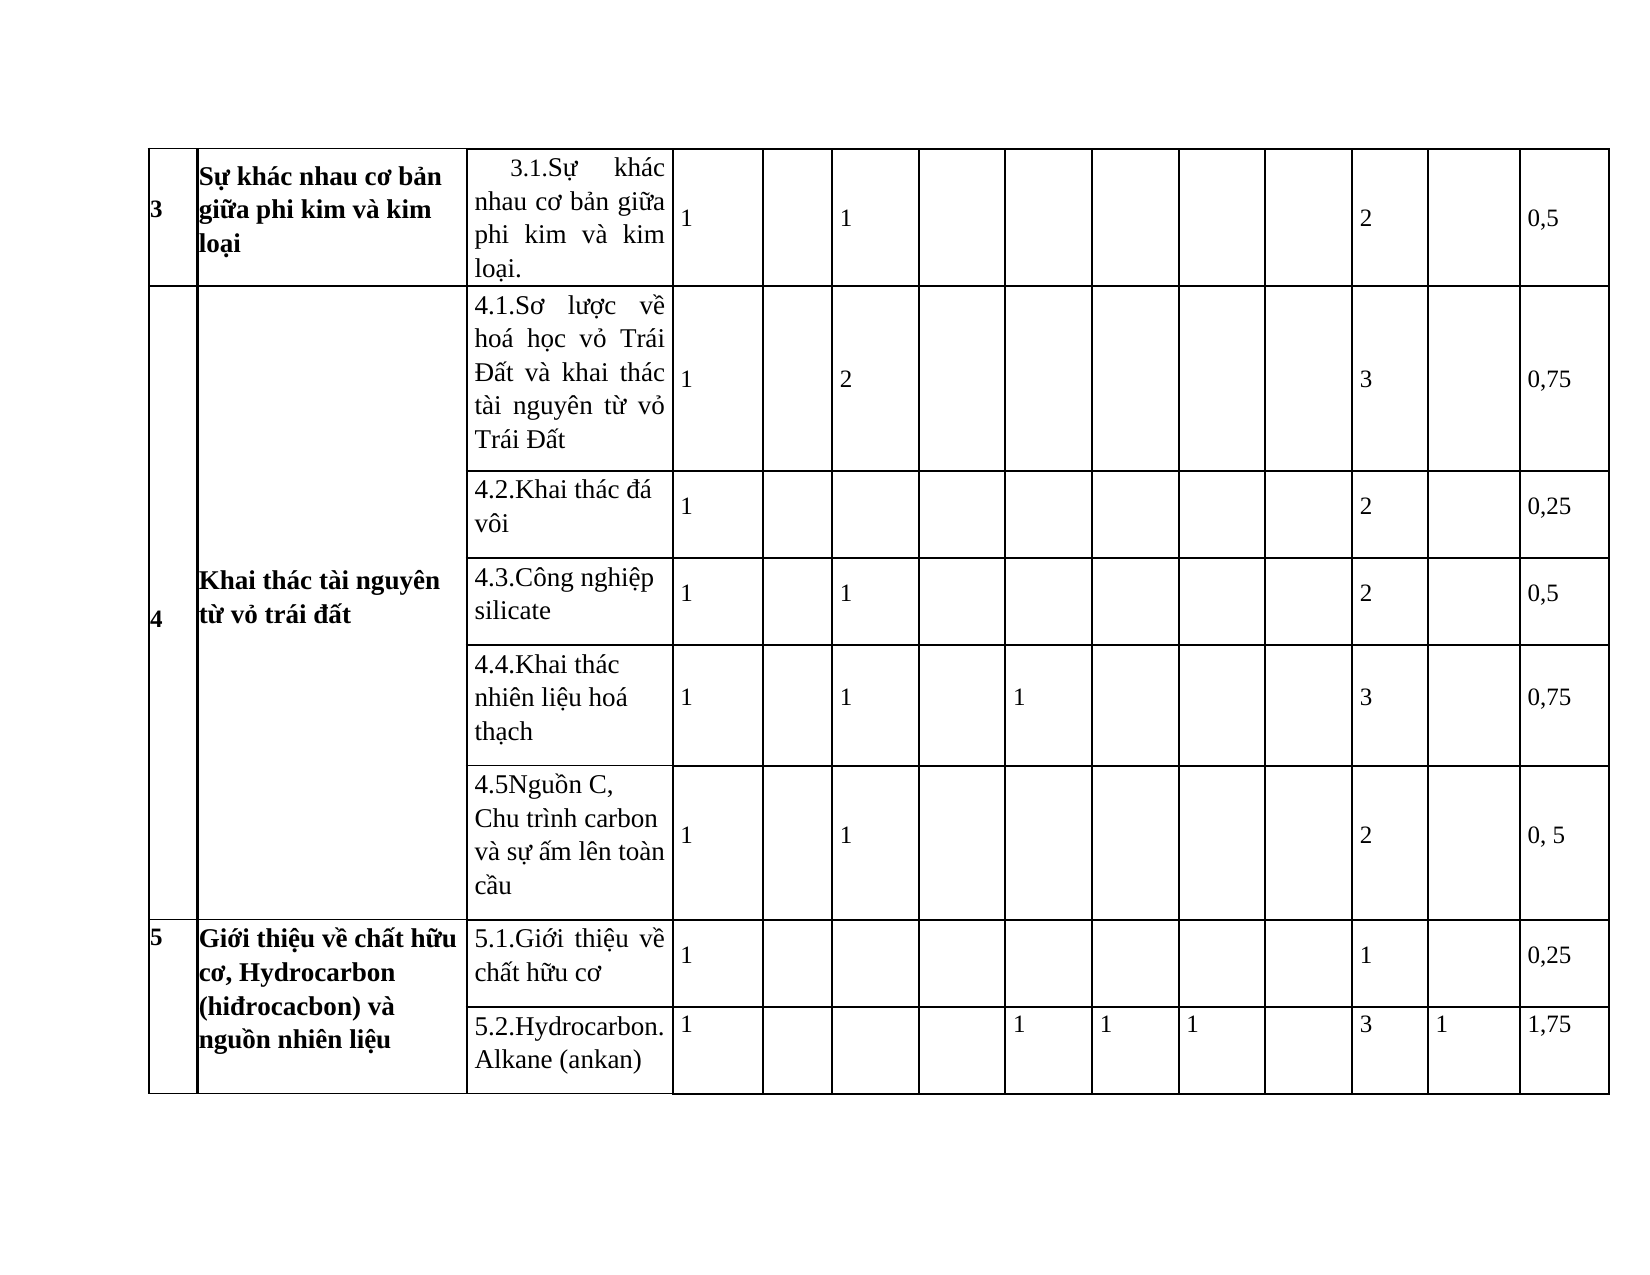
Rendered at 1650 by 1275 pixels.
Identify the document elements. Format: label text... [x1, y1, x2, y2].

table_cell 4.5Nguồn C, Chu trình carbon và sự ấm lên toàn cầu [468, 766, 672, 919]
table_cell [1093, 472, 1178, 557]
table_cell 3 [1353, 646, 1427, 765]
table_cell [1266, 921, 1351, 1006]
table_cell [920, 646, 1004, 765]
table_cell 1 [674, 559, 762, 644]
table_cell [1180, 921, 1264, 1006]
table_cell [1093, 150, 1178, 285]
table_cell Sự khác nhau cơ bản giữa phi kim và kim loại [199, 149, 466, 285]
table_cell 1 [1180, 1008, 1264, 1093]
table_cell [833, 1008, 918, 1093]
table_cell [1429, 150, 1519, 285]
table_cell [1006, 150, 1091, 285]
table_cell 4.3.Công nghiệp silicate [468, 559, 672, 644]
table_cell [764, 472, 831, 557]
table_cell 0, 5 [1521, 767, 1608, 919]
table_cell 5.2.Hydrocarbon. Alkane (ankan) [468, 1008, 672, 1093]
table_cell [1429, 921, 1519, 1006]
table_cell [1006, 559, 1091, 644]
table_cell 2 [1353, 559, 1427, 644]
table_cell [1180, 287, 1264, 470]
table_cell 1 [833, 150, 918, 285]
table_cell [1093, 921, 1178, 1006]
table_cell Giới thiệu về chất hữu cơ, Hydrocarbon (hiđrocacbon) và nguồn nhiên liệu [199, 920, 466, 1093]
table_cell 3 [1353, 1008, 1427, 1093]
table_cell [920, 559, 1004, 644]
table_cell 4.4.Khai thác nhiên liệu hoá thạch [468, 646, 672, 765]
table_cell [1429, 559, 1519, 644]
table_cell [1093, 646, 1178, 765]
table_cell [1180, 559, 1264, 644]
table_cell [833, 472, 918, 557]
table_cell [1093, 767, 1178, 919]
table_cell [1266, 767, 1351, 919]
table_cell 1 [674, 646, 762, 765]
table_cell 1 [1006, 646, 1091, 765]
table_cell [764, 287, 831, 470]
table_cell 5 [150, 920, 196, 1093]
table_cell [1006, 921, 1091, 1006]
table_cell [920, 1008, 1004, 1093]
table_cell 1 [674, 921, 762, 1006]
table_cell [1266, 150, 1351, 285]
table_cell 1 [833, 646, 918, 765]
table_cell [764, 150, 831, 285]
table_cell 1 [674, 767, 762, 919]
table_cell 2 [1353, 767, 1427, 919]
table_cell 0,75 [1521, 287, 1608, 470]
table_cell 0,75 [1521, 646, 1608, 765]
table_cell [1006, 767, 1091, 919]
table_cell 1 [674, 472, 762, 557]
table_cell 2 [1353, 472, 1427, 557]
table_cell [1429, 287, 1519, 470]
table_cell [1266, 646, 1351, 765]
table_cell 1,75 [1521, 1008, 1608, 1093]
table_cell 0,25 [1521, 472, 1608, 557]
table_cell 0,5 [1521, 150, 1608, 285]
table_cell 5.1.Giới thiệu về chất hữu cơ [468, 921, 672, 1006]
table_cell 1 [674, 287, 762, 470]
table_cell [1180, 472, 1264, 557]
table_cell [1266, 1008, 1351, 1093]
table_cell Khai thác tài nguyên từ vỏ trái đất [199, 287, 466, 919]
table_cell [1180, 767, 1264, 919]
table_cell 0,5 [1521, 559, 1608, 644]
table_cell [1266, 287, 1351, 470]
table_cell [1093, 559, 1178, 644]
table_cell 1 [833, 559, 918, 644]
table_cell 3 [1353, 287, 1427, 470]
table_cell [1429, 767, 1519, 919]
table_cell 3.1.Sự khác nhau cơ bản giữa phi kim và kim loại. [468, 150, 672, 285]
table_cell 1 [833, 767, 918, 919]
table_cell [1093, 287, 1178, 470]
table_cell [1006, 472, 1091, 557]
table_cell [920, 472, 1004, 557]
table_cell 1 [1093, 1008, 1178, 1093]
table_cell 4 [150, 287, 196, 919]
table_cell [764, 921, 831, 1006]
table_cell [1266, 559, 1351, 644]
table_cell [920, 921, 1004, 1006]
table_cell [764, 646, 831, 765]
table_cell 1 [674, 150, 762, 285]
table_cell [764, 767, 831, 919]
table_cell 1 [1353, 921, 1427, 1006]
table_cell [920, 150, 1004, 285]
table_cell 2 [1353, 150, 1427, 285]
table_cell [764, 1008, 831, 1093]
table_cell [1266, 472, 1351, 557]
table_cell [1006, 287, 1091, 470]
table_cell [920, 767, 1004, 919]
table_cell 4.2.Khai thác đá vôi [468, 472, 672, 557]
table_cell 1 [1429, 1008, 1519, 1093]
table_cell [764, 559, 831, 644]
table_cell [833, 921, 918, 1006]
table_cell 1 [674, 1008, 762, 1093]
table_cell [1180, 150, 1264, 285]
table_cell [920, 287, 1004, 470]
table_cell 3 [150, 149, 196, 285]
table_cell [1180, 646, 1264, 765]
table_cell [1429, 646, 1519, 765]
table_cell 2 [833, 287, 918, 470]
table_cell [1429, 472, 1519, 557]
table_cell 4.1.Sơ lược về hoá học vỏ Trái Đất và khai thác tài nguyên từ vỏ Trái Đất [468, 287, 672, 470]
table_cell 1 [1006, 1008, 1091, 1093]
table_cell 0,25 [1521, 921, 1608, 1006]
